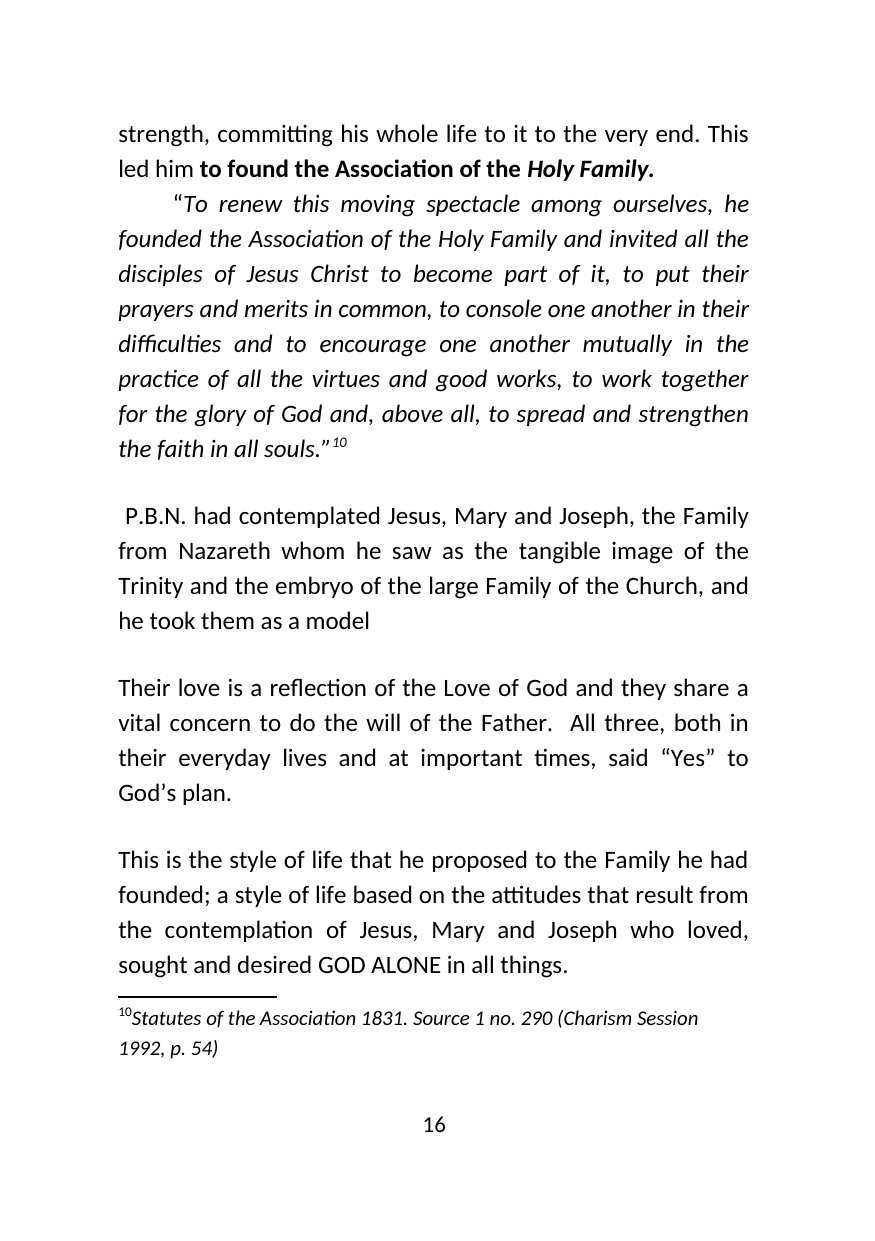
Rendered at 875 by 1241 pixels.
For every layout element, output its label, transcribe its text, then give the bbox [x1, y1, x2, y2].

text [118, 118, 750, 184]
text P.B.N. had contemplated Jesus, Mary and Joseph, the Family from Nazareth whom he saw as the tangible image of the Trinity and the embryo of the large Family of the Church, and he took them as a model [118, 500, 750, 636]
text “To renew this moving spectacle among ourselves, he founded the Association of the Holy Family and invited all the disciples of Jesus Christ to become part of it, to put their prayers and merits in common, to console one another in their difficulties and to encourage one another mutually in the practice of all the virtues and good works, to work together for the glory of God and, above all, to spread and strengthen the faith in all souls.” [118, 188, 750, 464]
text This is the style of life that he proposed to the Family he had founded; a style of life based on the attitudes that result from the contemplation of Jesus, Mary and Joseph who loved, sought and desired GOD ALONE in all things. [118, 845, 750, 980]
text Their love is a reflection of the Love of God and they share a vital concern to do the will of the Father. All three, both in their everyday lives and at important times, said “Yes” to God’s plan. [118, 672, 750, 808]
